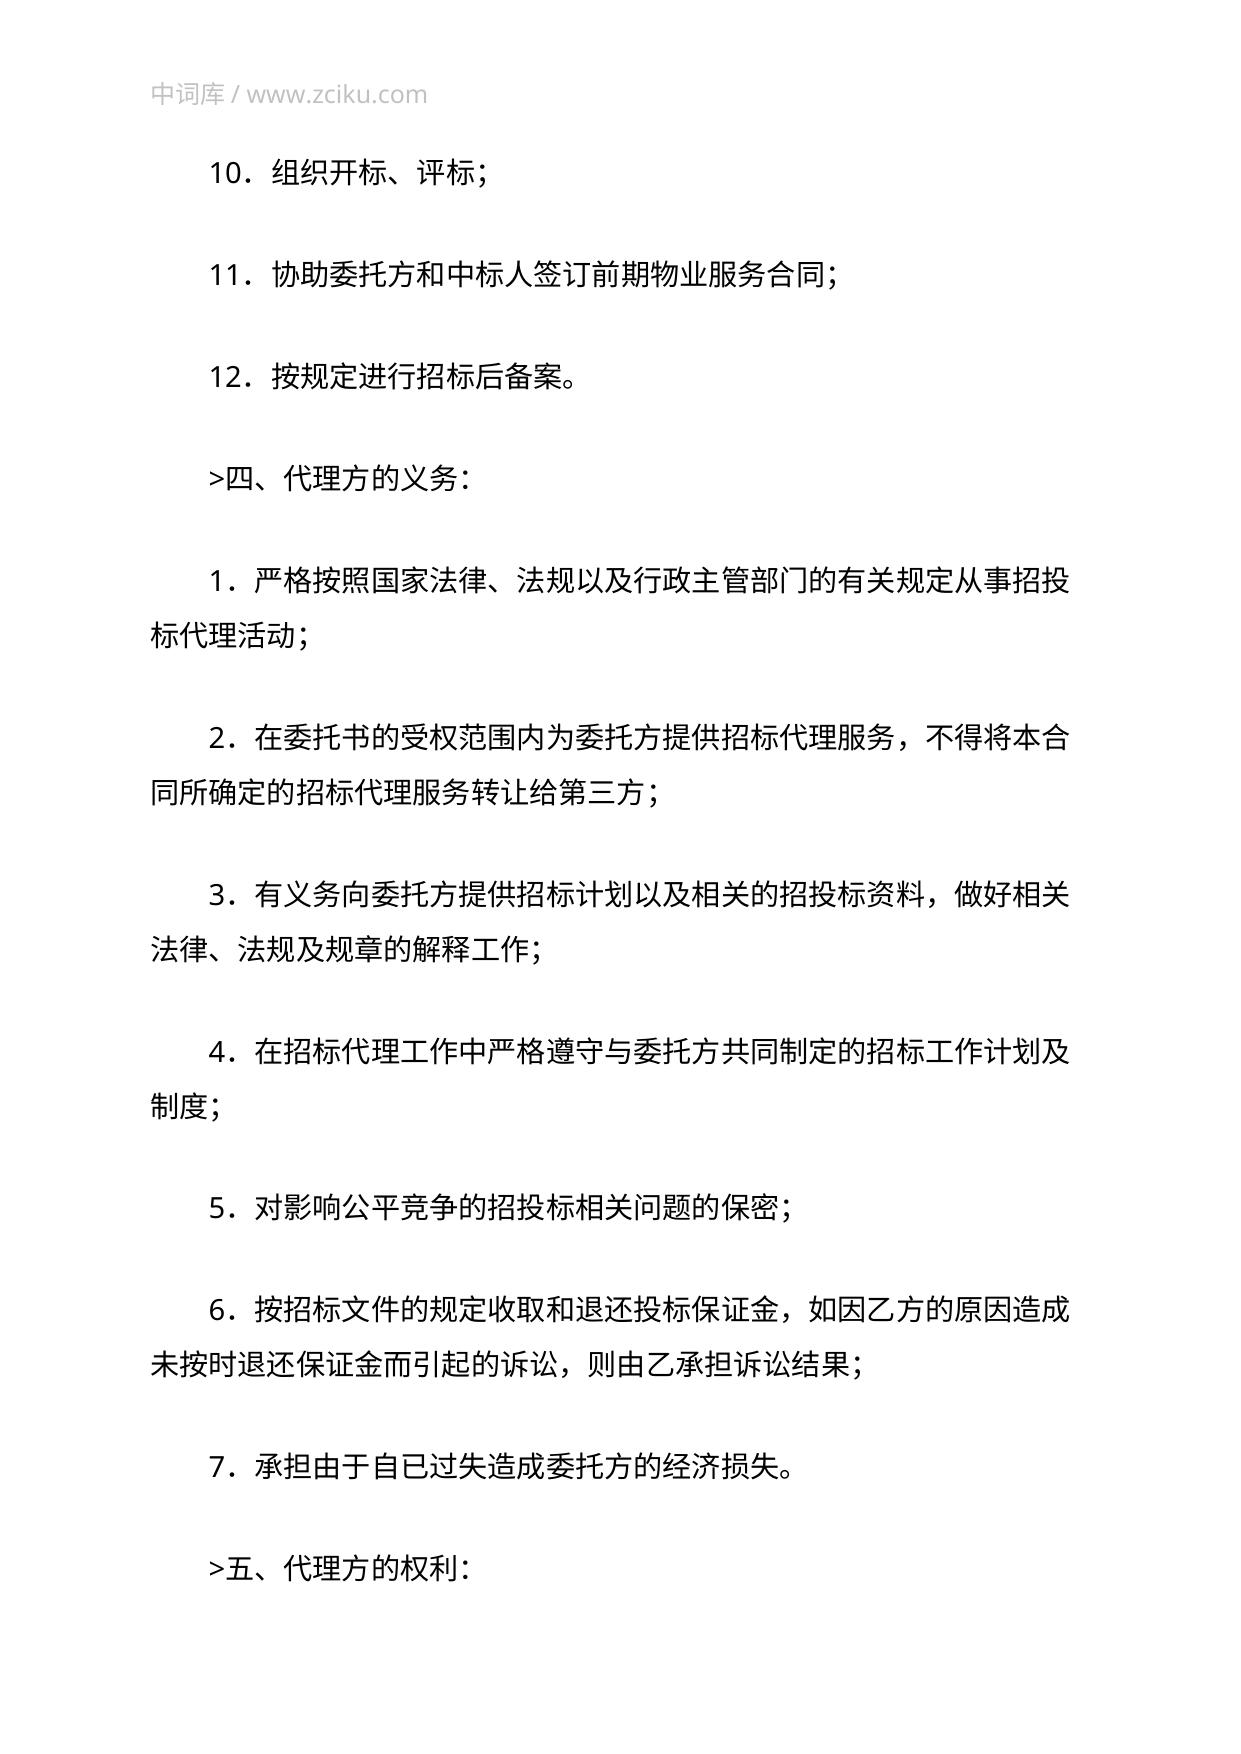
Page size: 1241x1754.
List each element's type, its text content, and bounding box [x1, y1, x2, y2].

text 2．在委托书的受权范围内为委托方提供招标代理服务，不得将本合同所确定的招标代理服务转让给第三方； [150, 715, 1090, 812]
text 1．严格按照国家法律、法规以及行政主管部门的有关规定从事招投标代理活动； [150, 558, 1090, 655]
text 4．在招标代理工作中严格遵守与委托方共同制定的招标工作计划及制度； [150, 1028, 1090, 1126]
text 10．组织开标、评标； [150, 150, 1090, 192]
text >五、代理方的权利： [150, 1546, 1090, 1588]
text 5．对影响公平竞争的招投标相关问题的保密； [150, 1185, 1090, 1227]
text >四、代理方的义务： [150, 456, 1090, 498]
text 12．按规定进行招标后备案。 [150, 354, 1090, 396]
text 11．协助委托方和中标人签订前期物业服务合同； [150, 252, 1090, 294]
text 7．承担由于自已过失造成委托方的经济损失。 [150, 1444, 1090, 1486]
text 3．有义务向委托方提供招标计划以及相关的招投标资料，做好相关法律、法规及规章的解释工作； [150, 871, 1090, 969]
text 6．按招标文件的规定收取和退还投标保证金，如因乙方的原因造成未按时退还保证金而引起的诉讼，则由乙承担诉讼结果； [150, 1287, 1090, 1384]
